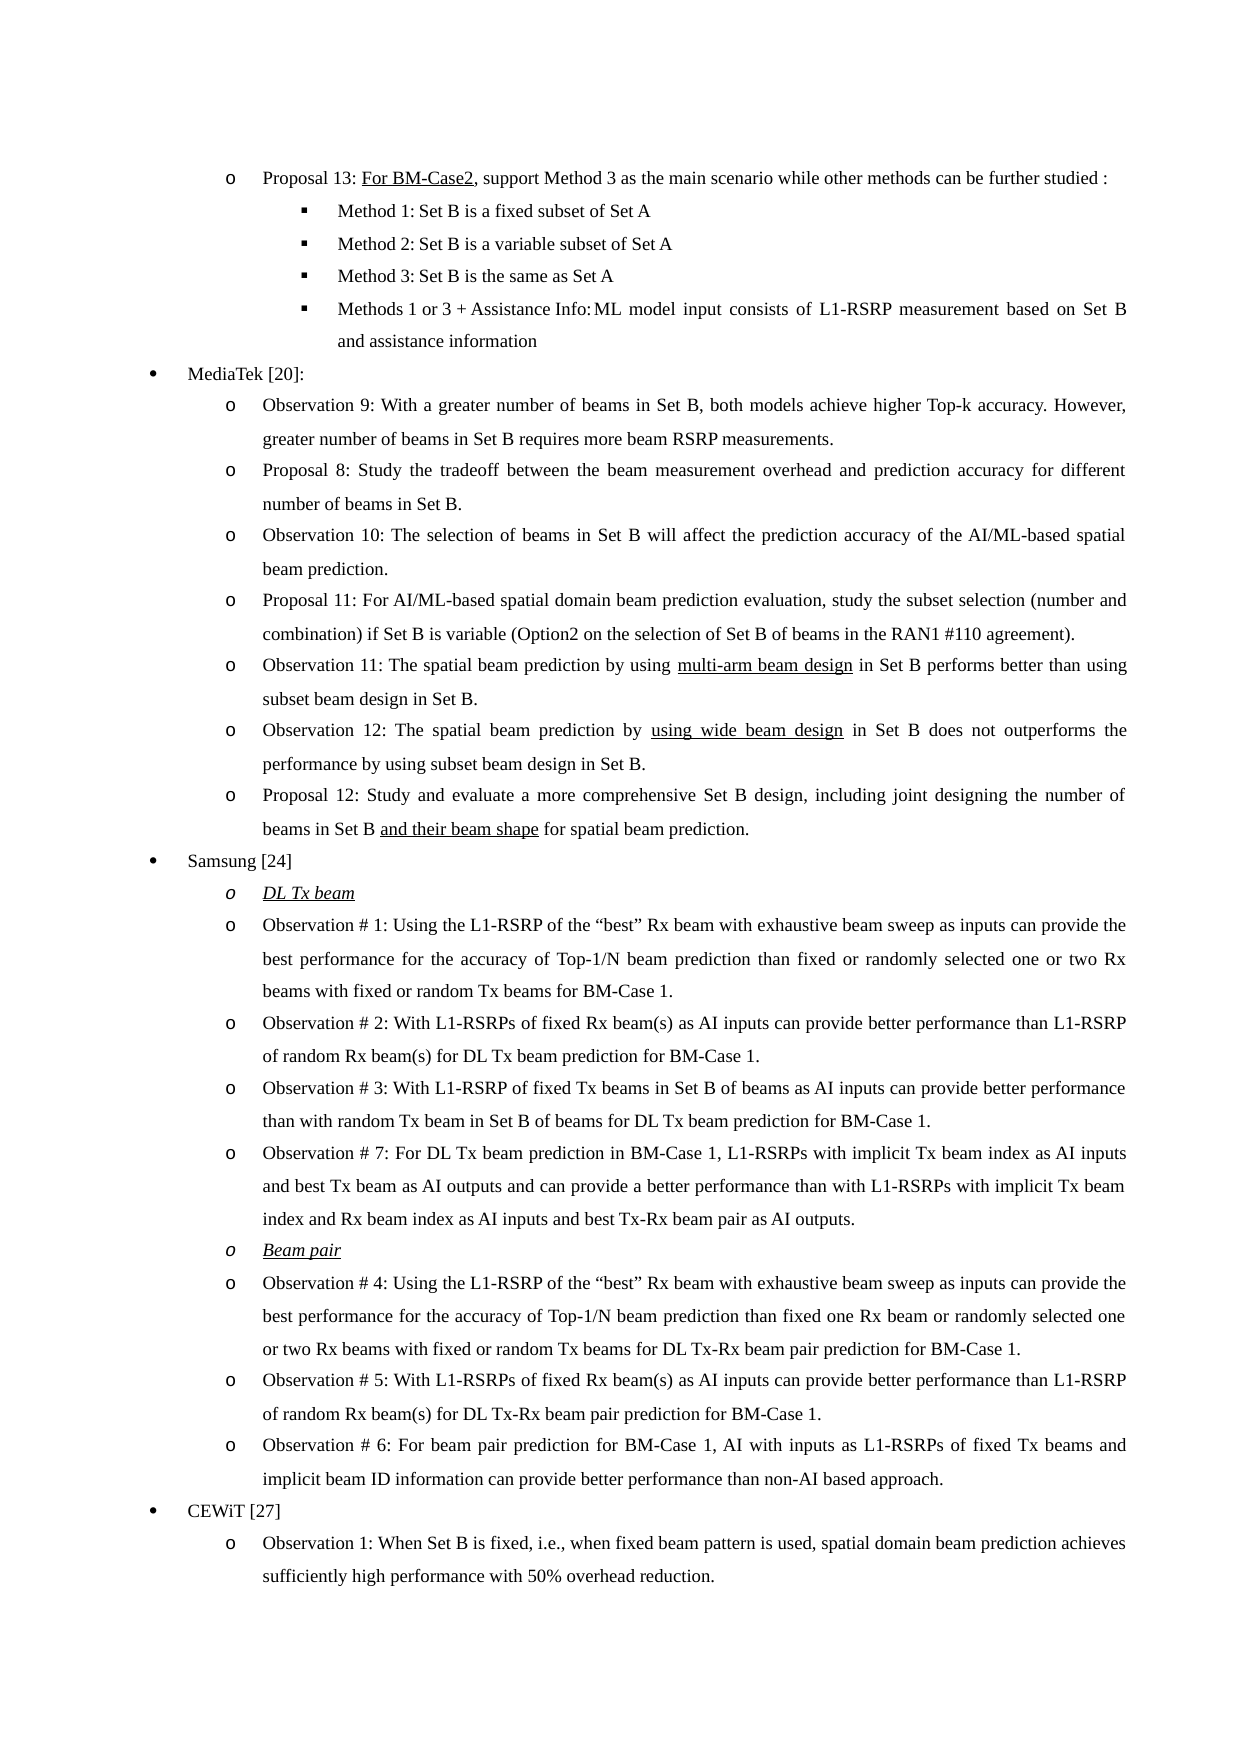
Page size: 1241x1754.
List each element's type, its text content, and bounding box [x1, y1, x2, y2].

list Method 1: Set B is a fixed subset of Set A [300, 194, 1128, 227]
list Method 3: Set B is the same as Set A [300, 259, 1128, 292]
list DL Tx beam [225, 877, 1128, 909]
list Observation # 3: With L1-RSRP of fixed Tx beams in Set B of beams as AI inputs can provide better performance than with random Tx beam in Set B of beams for DL Tx beam prediction for BM-Case 1. [225, 1072, 1128, 1137]
list Samsung [24] [150, 844, 1128, 877]
list Observation 1: When Set B is fixed, i.e., when fixed beam pattern is used, spatial domain beam prediction achieves sufficiently high performance with 50% overhead reduction. [225, 1527, 1128, 1592]
list Method 2: Set B is a variable subset of Set A [300, 227, 1128, 259]
list Observation # 2: With L1-RSRPs of fixed Rx beam(s) as AI inputs can provide better performance than L1-RSRP of random Rx beam(s) for DL Tx beam prediction for BM-Case 1. [225, 1007, 1128, 1072]
list Proposal 11: For AI/ML-based spatial domain beam prediction evaluation, study the subset selection (number and combination) if Set B is variable (Option2 on the selection of Set B of beams in the RAN1 #110 agreement). [225, 584, 1128, 649]
list Observation 10: The selection of beams in Set B will affect the prediction accuracy of the AI/ML-based spatial beam prediction. [225, 519, 1128, 584]
list Proposal 12: Study and evaluate a more comprehensive Set B design, including joint designing the number of beams in Set B and their beam shape for spatial beam prediction. [225, 779, 1128, 844]
list CEWiT [27] [150, 1494, 1128, 1527]
list Methods 1 or 3 + Assistance Info: ML model input consists of L1-RSRP measurement based on Set B and assistance information [300, 292, 1128, 357]
list Observation # 4: Using the L1-RSRP of the “best” Rx beam with exhaustive beam sweep as inputs can provide the best performance for the accuracy of Top-1/N beam prediction than fixed one Rx beam or randomly selected one or two Rx beams with fixed or random Tx beams for DL Tx-Rx beam pair prediction for BM-Case 1. [225, 1267, 1128, 1364]
list Observation # 5: With L1-RSRPs of fixed Rx beam(s) as AI inputs can provide better performance than L1-RSRP of random Rx beam(s) for DL Tx-Rx beam pair prediction for BM-Case 1. [225, 1364, 1128, 1429]
list Observation # 1: Using the L1-RSRP of the “best” Rx beam with exhaustive beam sweep as inputs can provide the best performance for the accuracy of Top-1/N beam prediction than fixed or randomly selected one or two Rx beams with fixed or random Tx beams for BM-Case 1. [225, 909, 1128, 1007]
list Proposal 13: For BM-Case2, support Method 3 as the main scenario while other methods can be further studied : [225, 162, 1128, 194]
list Observation # 7: For DL Tx beam prediction in BM-Case 1, L1-RSRPs with implicit Tx beam index as AI inputs and best Tx beam as AI outputs and can provide a better performance than with L1-RSRPs with implicit Tx beam index and Rx beam index as AI inputs and best Tx-Rx beam pair as AI outputs. [225, 1137, 1128, 1234]
list Observation 12: The spatial beam prediction by using wide beam design in Set B does not outperforms the performance by using subset beam design in Set B. [225, 714, 1128, 779]
list Observation # 6: For beam pair prediction for BM-Case 1, AI with inputs as L1-RSRPs of fixed Tx beams and implicit beam ID information can provide better performance than non-AI based approach. [225, 1429, 1128, 1494]
list Observation 11: The spatial beam prediction by using multi-arm beam design in Set B performs better than using subset beam design in Set B. [225, 649, 1128, 714]
list MediaTek [20]: [150, 357, 1128, 389]
list Observation 9: With a greater number of beams in Set B, both models achieve higher Top-k accuracy. However, greater number of beams in Set B requires more beam RSRP measurements. [225, 389, 1128, 454]
list Beam pair [225, 1234, 1128, 1267]
list Proposal 8: Study the tradeoff between the beam measurement overhead and prediction accuracy for different number of beams in Set B. [225, 454, 1128, 519]
